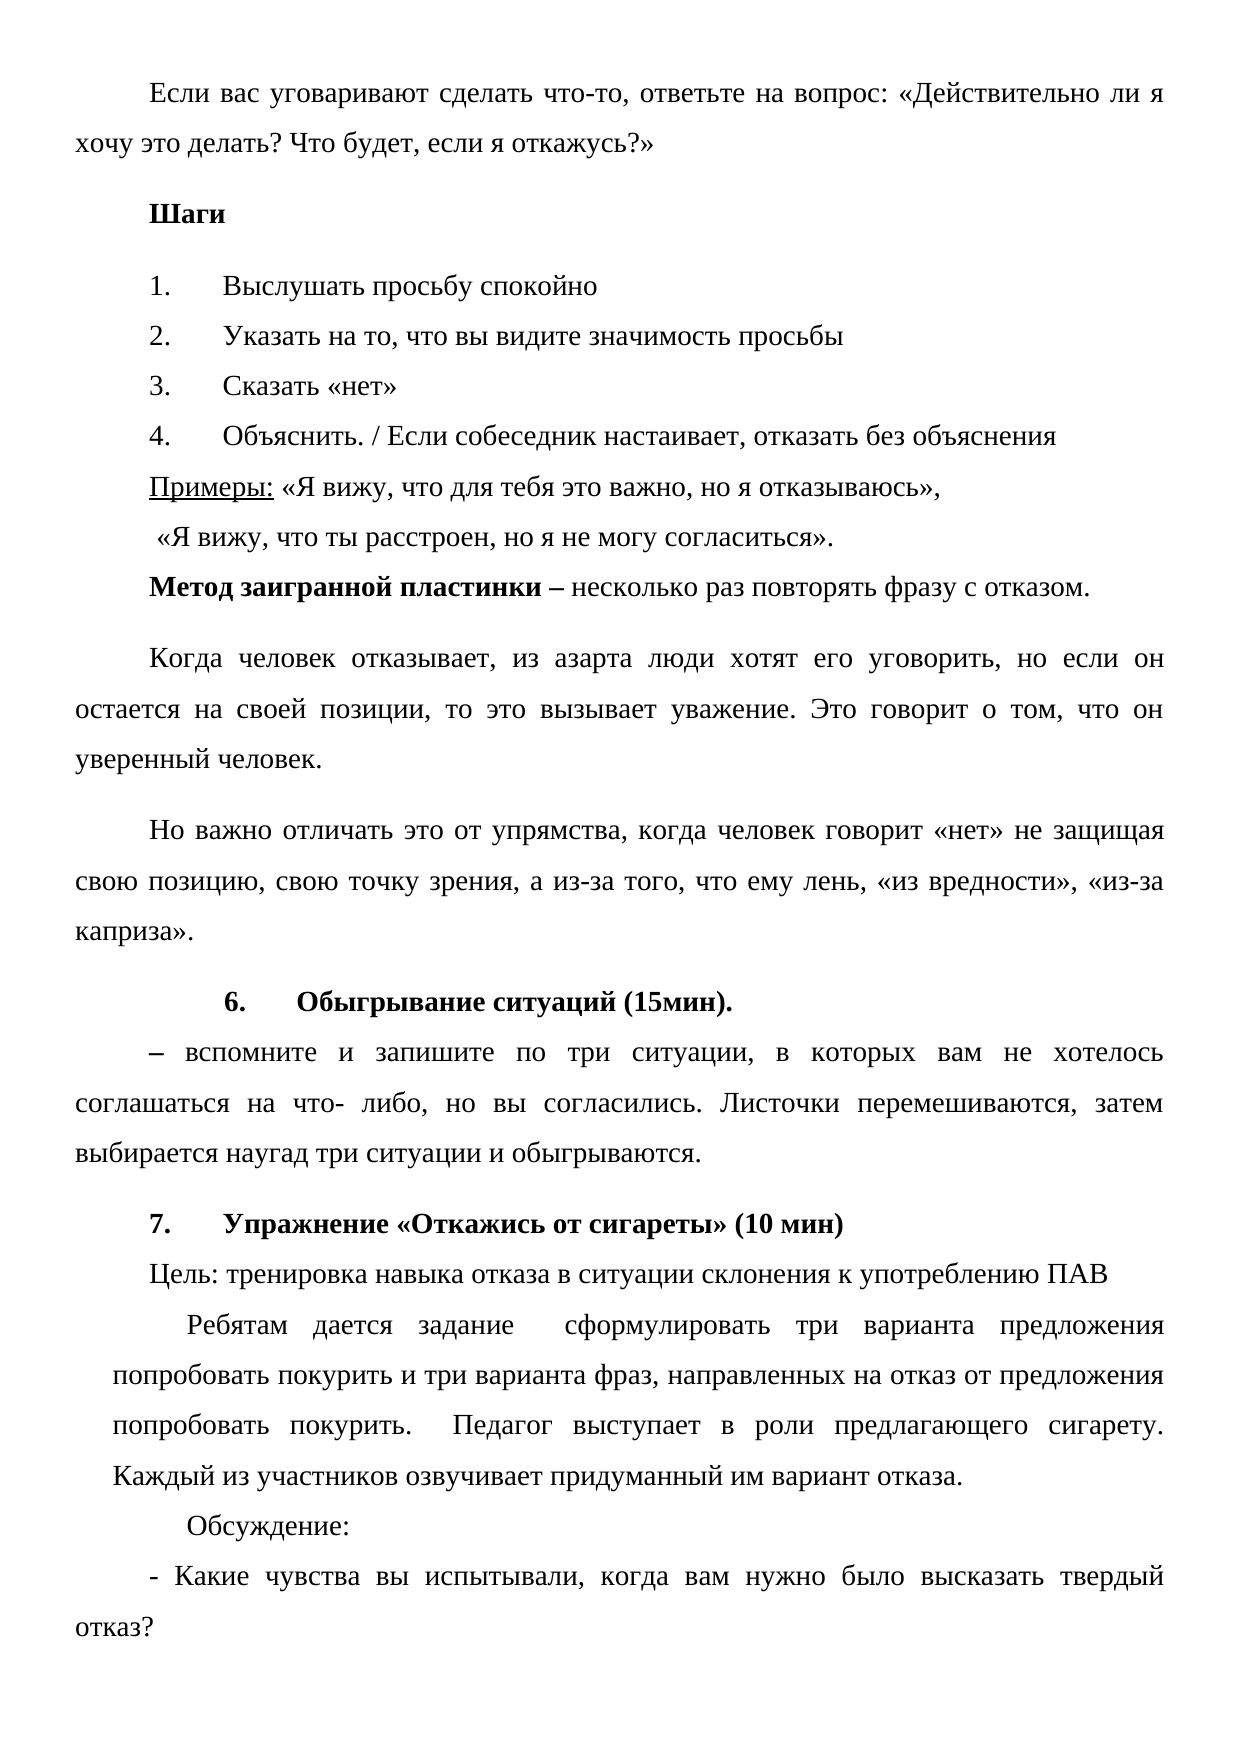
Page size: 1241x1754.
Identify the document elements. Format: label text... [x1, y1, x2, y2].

text Примеры: «Я вижу, что для тебя это важно, но я отказываюсь», [75, 469, 1165, 502]
text Ребятам дается задание сформулировать три варианта предложения попробовать покурить и три варианта фраз, направленных на отказ от предложения попробовать покурить. Педагог выступает в роли предлагающего сигарету. Каждый из участников озвучивает придуманный им вариант отказа. [112, 1307, 1165, 1491]
list Упражнение «Откажись от сигареты» (10 мин) [75, 1206, 1165, 1240]
list Выслушать просьбу спокойно [75, 268, 1165, 301]
text – вспомните и запишите по три ситуации, в которых вам не хотелось соглашаться на что- либо, но вы согласились. Листочки перемешиваются, затем выбирается наугад три ситуации и обыгрываются. [75, 1034, 1165, 1169]
list Указать на то, что вы видите значимость просьбы [75, 318, 1165, 351]
list Сказать «нет» [75, 368, 1165, 402]
text Шаги [75, 196, 1165, 230]
text - Какие чувства вы испытывали, когда вам нужно было высказать твердый отказ? [75, 1558, 1165, 1642]
list Объяснить. / Если собеседник настаивает, отказать без объяснения [75, 418, 1165, 452]
text Если вас уговаривают сделать что-то, ответьте на вопрос: «Действительно ли я хочу это делать? Что будет, если я откажусь?» [75, 75, 1165, 159]
text Но важно отличать это от упрямства, когда человек говорит «нет» не защищая свою позицию, свою точку зрения, а из-за того, что ему лень, «из вредности», «из-за каприза». [75, 812, 1165, 947]
text Цель: тренировка навыка отказа в ситуации склонения к употреблению ПАВ [75, 1257, 1165, 1290]
text Обсуждение: [112, 1508, 1165, 1542]
list Обыгрывание ситуаций (15мин). [150, 984, 1165, 1018]
text Когда человек отказывает, из азарта люди хотят его уговорить, но если он остается на своей позиции, то это вызывает уважение. Это говорит о том, что он уверенный человек. [75, 641, 1165, 775]
text Метод заигранной пластинки – несколько раз повторять фразу с отказом. [75, 569, 1165, 603]
text «Я вижу, что ты расстроен, но я не могу согласиться». [75, 519, 1165, 553]
